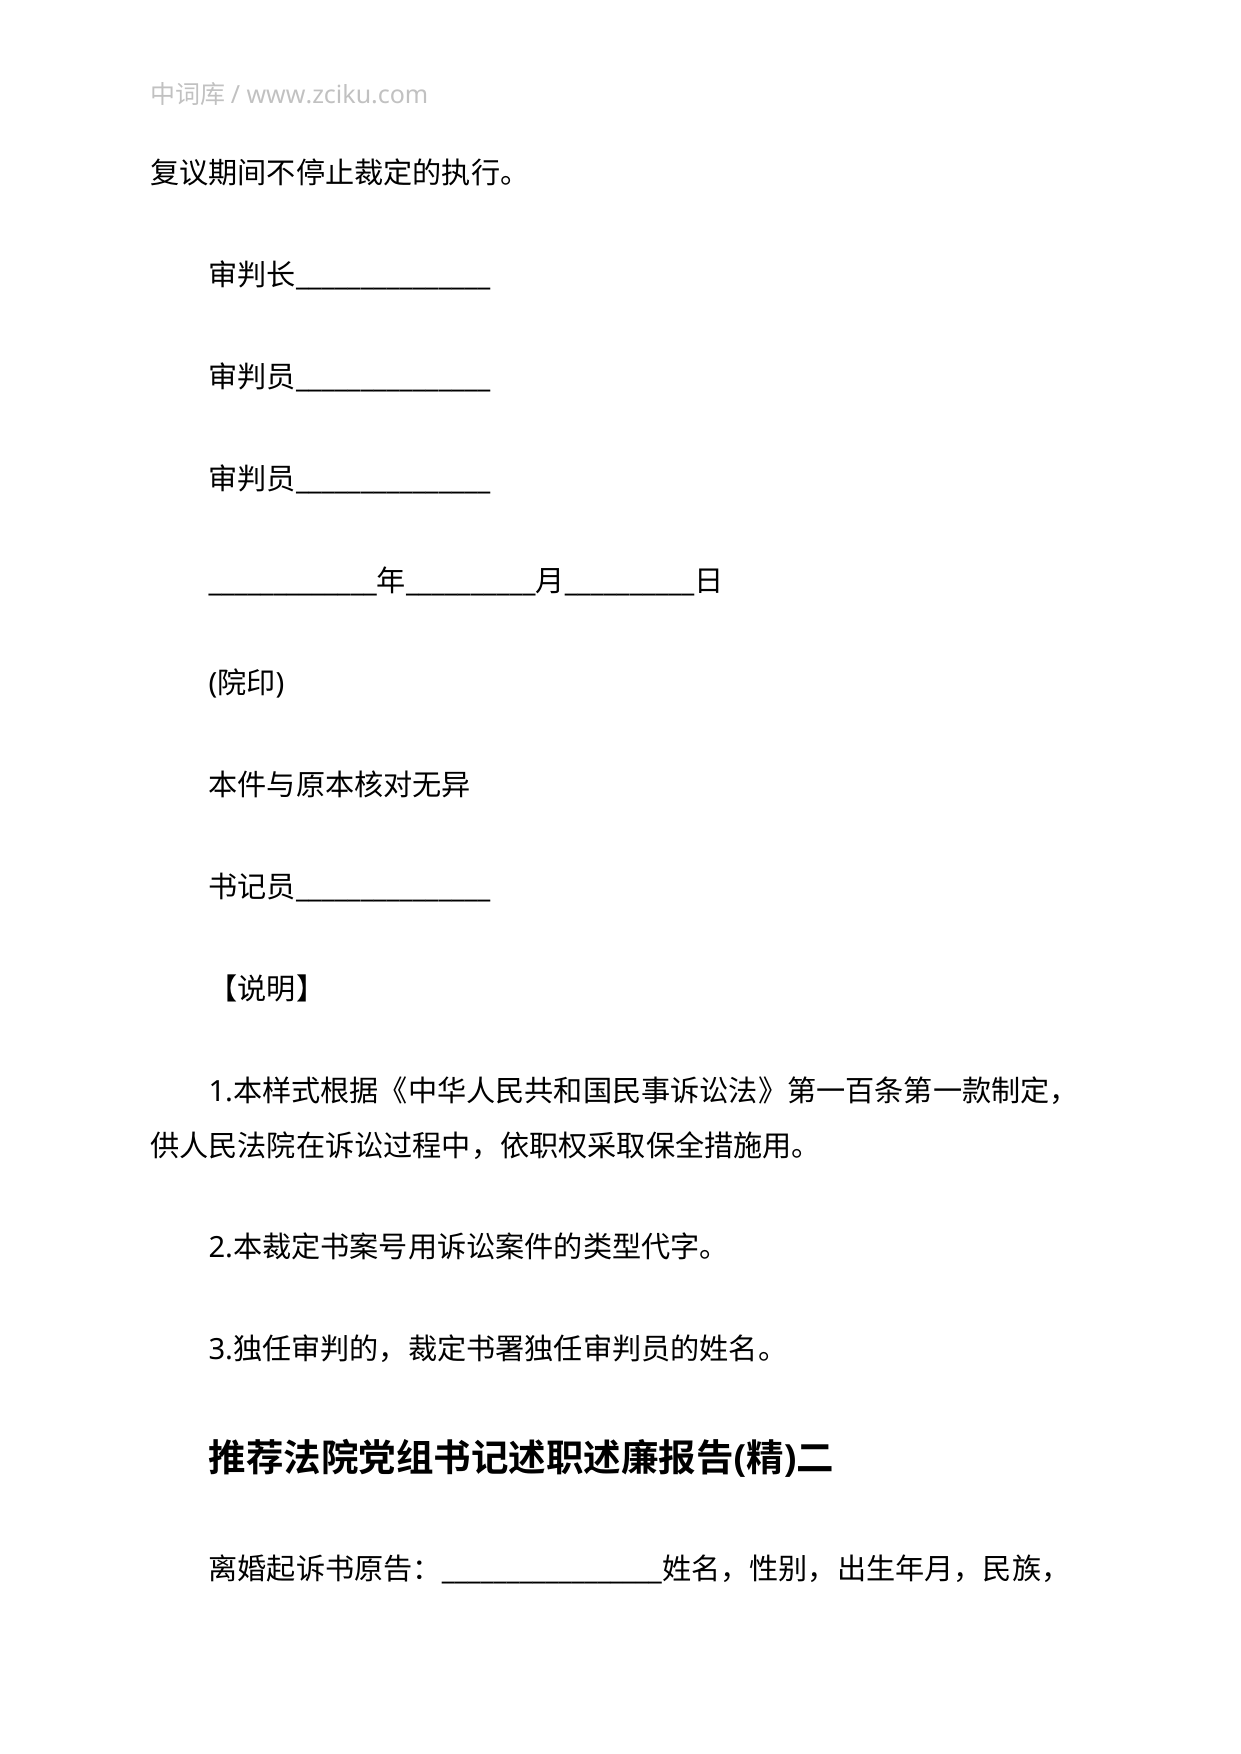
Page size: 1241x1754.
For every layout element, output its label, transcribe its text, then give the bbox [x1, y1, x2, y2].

text 审判员_______________ [150, 456, 1090, 498]
text 1.本样式根据《中华人民共和国民事诉讼法》第一百条第一款制定，供人民法院在诉讼过程中，依职权采取保全措施用。 [150, 1067, 1090, 1164]
text 本件与原本核对无异 [150, 762, 1090, 804]
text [150, 150, 1090, 192]
text 书记员_______________ [150, 863, 1090, 906]
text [150, 1546, 1090, 1588]
text 3.独任审判的，裁定书署独任审判员的姓名。 [150, 1326, 1090, 1368]
text 【说明】 [150, 965, 1090, 1008]
text 审判员_______________ [150, 354, 1090, 396]
text (院印) [150, 660, 1090, 702]
text 推荐法院党组书记述职述廉报告(精)二 [150, 1428, 1090, 1482]
text 2.本裁定书案号用诉讼案件的类型代字。 [150, 1224, 1090, 1266]
text 审判长_______________ [150, 252, 1090, 294]
text _____________年__________月__________日 [150, 558, 1090, 600]
